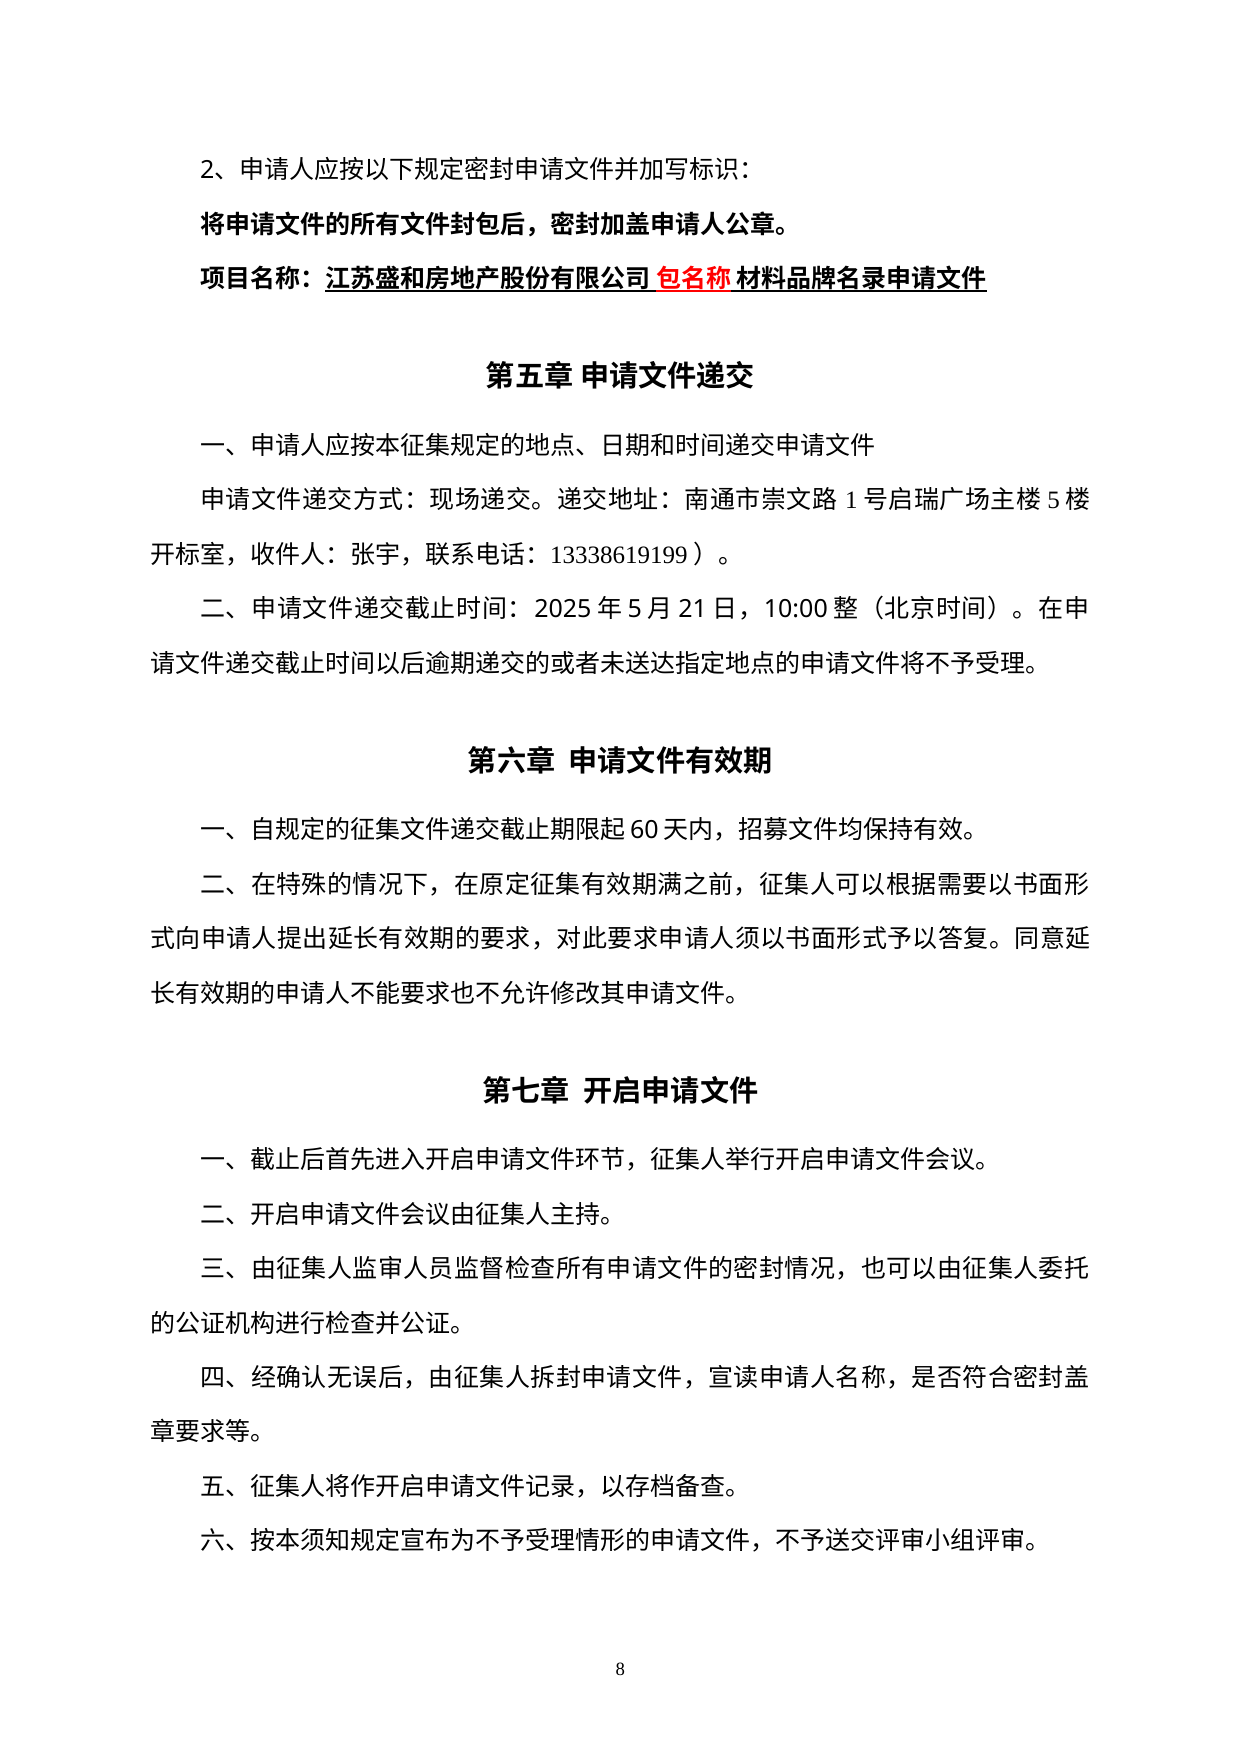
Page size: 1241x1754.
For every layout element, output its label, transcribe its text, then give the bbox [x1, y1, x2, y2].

subtitle 第五章 申请文件递交 [150, 340, 1090, 398]
text 一、申请人应按本征集规定的地点、日期和时间递交申请文件 [150, 426, 1090, 462]
subtitle 第六章 申请文件有效期 [150, 724, 1090, 783]
text 二、申请文件递交截止时间：2025年5月21日，10:00整（北京时间）。在申请文件递交截止时间以后逾期递交的或者未送达指定地点的申请文件将不予受理。 [150, 589, 1090, 679]
text 二、开启申请文件会议由征集人主持。 [150, 1194, 1090, 1231]
subtitle 第七章 开启申请文件 [150, 1054, 1090, 1113]
text 申请文件递交方式：现场递交。递交地址：南通市崇文路1号启瑞广场主楼5楼开标室，收件人：张宇，联系电话：13338619199 ）。 [150, 480, 1090, 571]
text 2、申请人应按以下规定密封申请文件并加写标识： [150, 150, 1090, 186]
text 一、自规定的征集文件递交截止期限起60天内，招募文件均保持有效。 [150, 810, 1090, 846]
text 二、在特殊的情况下，在原定征集有效期满之前，征集人可以根据需要以书面形式向申请人提出延长有效期的要求，对此要求申请人须以书面形式予以答复。同意延长有效期的申请人不能要求也不允许修改其申请文件。 [150, 864, 1090, 1009]
text 一、截止后首先进入开启申请文件环节，征集人举行开启申请文件会议。 [150, 1140, 1090, 1176]
text 六、按本须知规定宣布为不予受理情形的申请文件，不予送交评审小组评审。 [150, 1521, 1090, 1557]
text 四、经确认无误后，由征集人拆封申请文件，宣读申请人名称，是否符合密封盖章要求等。 [150, 1357, 1090, 1448]
text 将申请文件的所有文件封包后，密封加盖申请人公章。 [150, 204, 1090, 241]
text 项目名称：江苏盛和房地产股份有限公司 包名称 材料品牌名录申请文件 [150, 259, 1090, 295]
text 三、由征集人监审人员监督检查所有申请文件的密封情况，也可以由征集人委托的公证机构进行检查并公证。 [150, 1249, 1090, 1339]
text 五、征集人将作开启申请文件记录，以存档备查。 [150, 1466, 1090, 1502]
